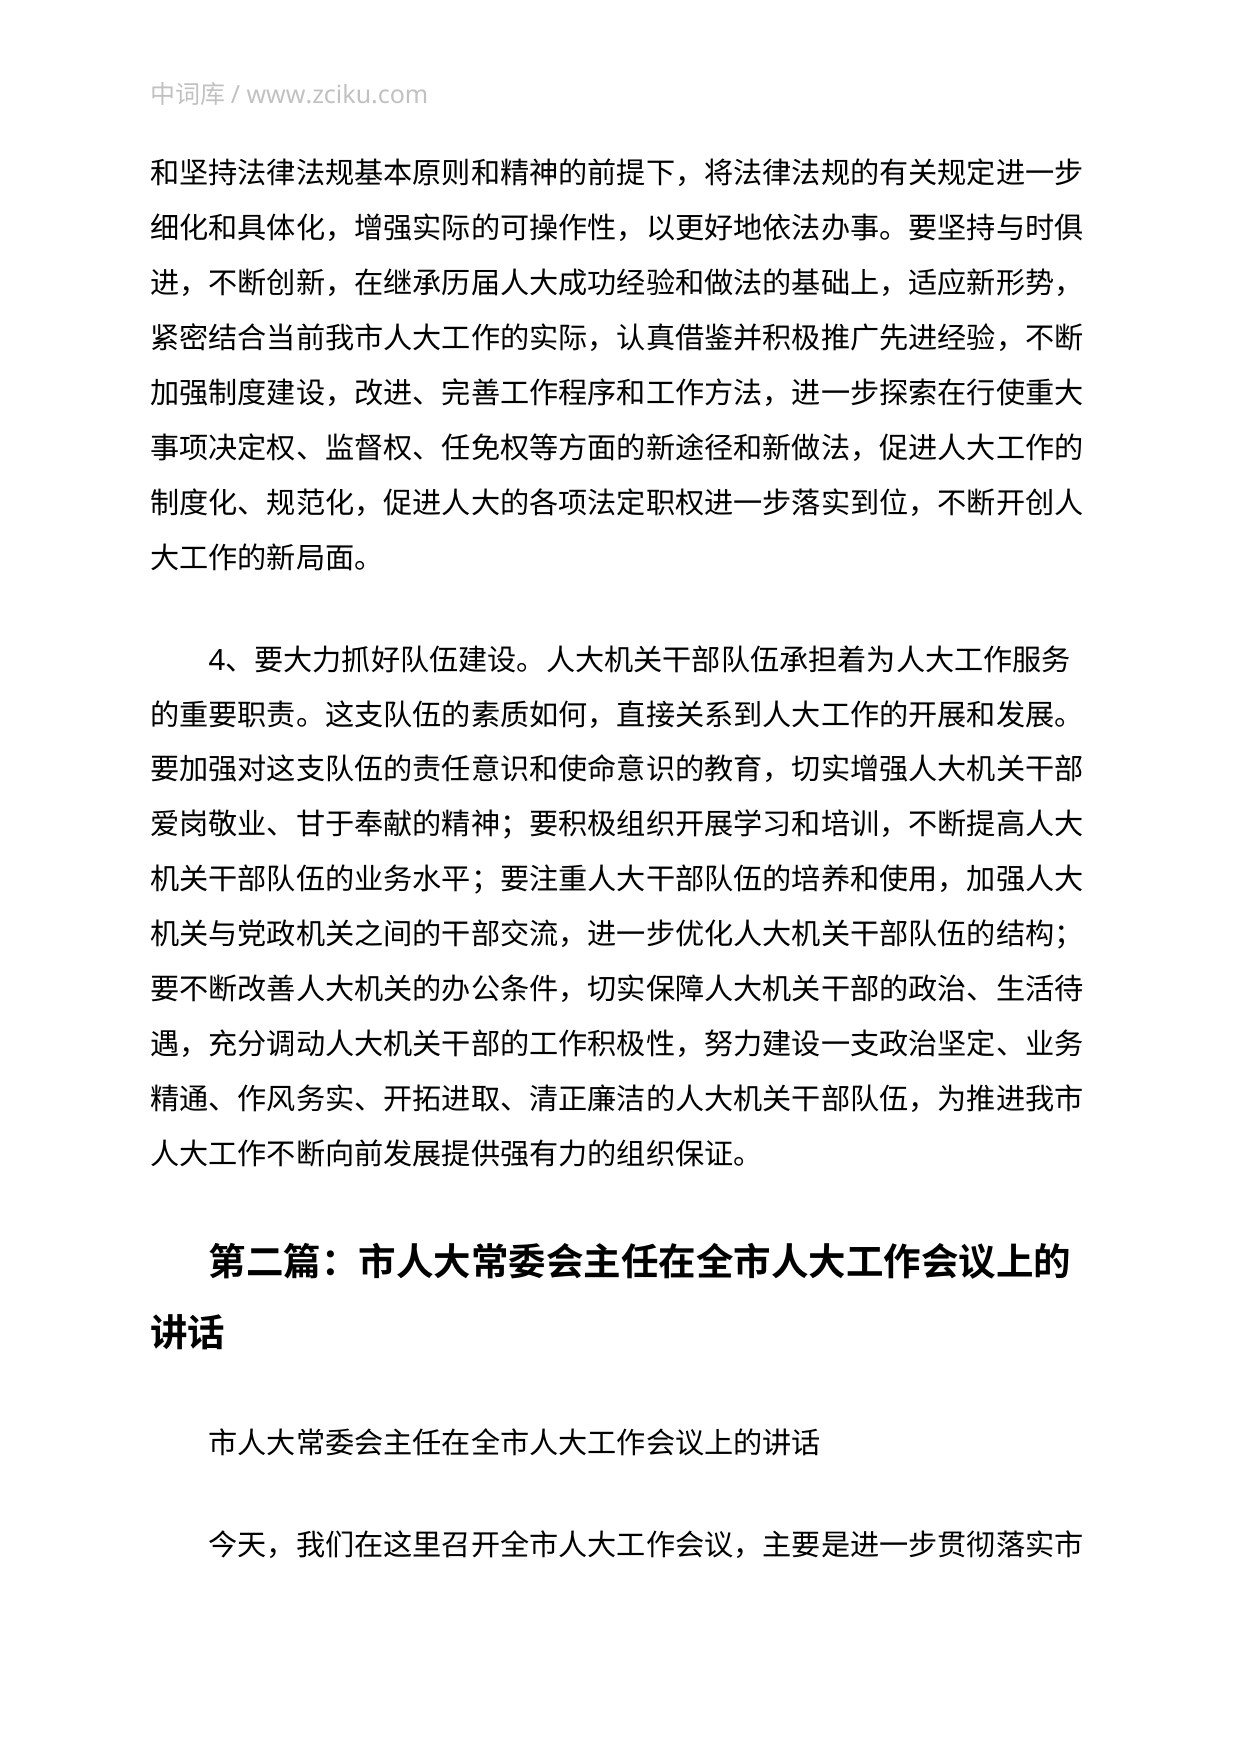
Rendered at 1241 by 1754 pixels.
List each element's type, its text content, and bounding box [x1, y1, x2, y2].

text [150, 1522, 1090, 1564]
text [150, 150, 1090, 577]
text 第二篇：市人大常委会主任在全市人大工作会议上的讲话 [150, 1232, 1090, 1357]
text 4、要大力抓好队伍建设。人大机关干部队伍承担着为人大工作服务的重要职责。这支队伍的素质如何，直接关系到人大工作的开展和发展。要加强对这支队伍的责任意识和使命意识的教育，切实增强人大机关干部爱岗敬业、甘于奉献的精神；要积极组织开展学习和培训，不断提高人大机关干部队伍的业务水平；要注重人大干部队伍的培养和使用，加强人大机关与党政机关之间的干部交流，进一步优化人大机关干部队伍的结构；要不断改善人大机关的办公条件，切实保障人大机关干部的政治、生活待遇，充分调动人大机关干部的工作积极性，努力建设一支政治坚定、业务精通、作风务实、开拓进取、清正廉洁的人大机关干部队伍，为推进我市人大工作不断向前发展提供强有力的组织保证。 [150, 636, 1090, 1172]
text 市人大常委会主任在全市人大工作会议上的讲话 [150, 1420, 1090, 1462]
